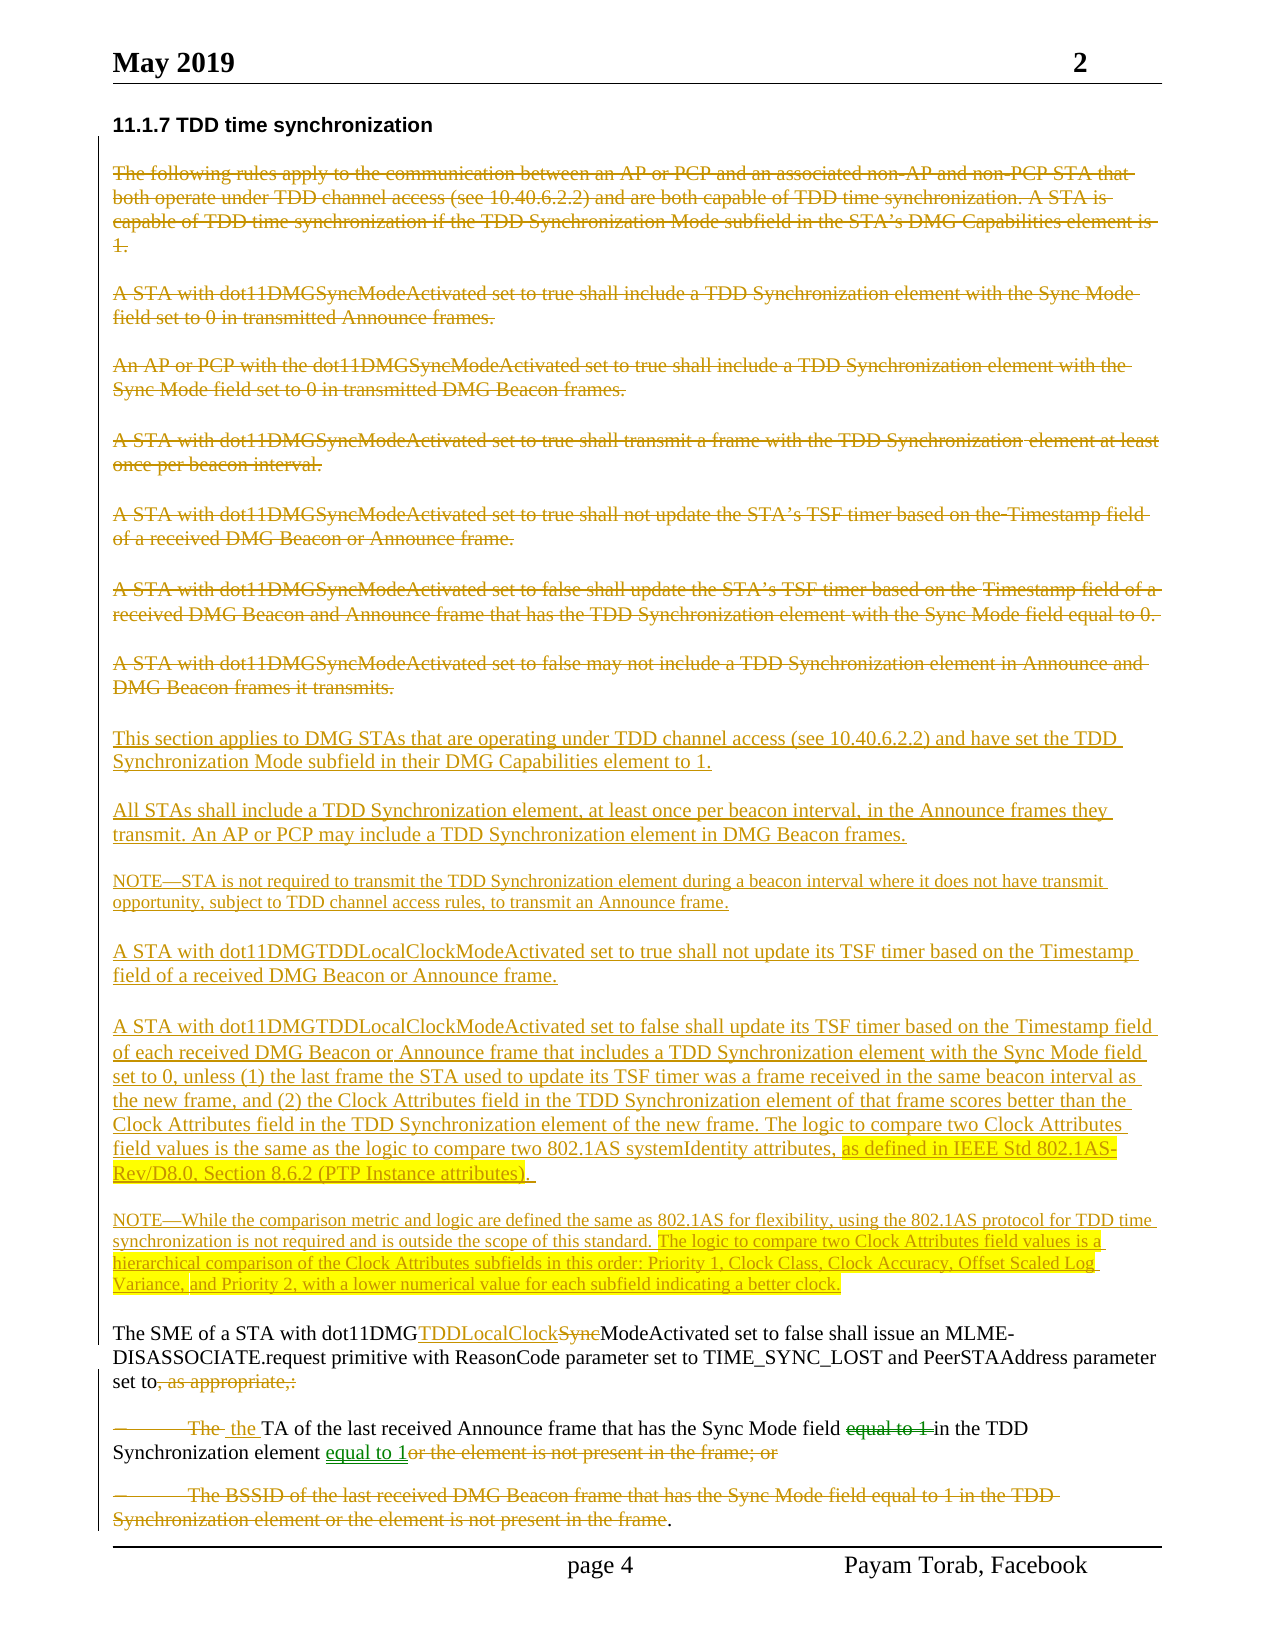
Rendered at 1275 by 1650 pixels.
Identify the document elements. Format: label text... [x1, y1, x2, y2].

text . [112, 1483, 1162, 1531]
text The SME of a STA with dot11DMGModeActivated set to false shall issue an MLME-DISASSOCIATE.request primitive with ReasonCode parameter set to TIME_SYNC_LOST and PeerSTAAddress parameter set to [112, 1321, 1162, 1393]
text 11.1.7 TDD time synchronization [112, 112, 1162, 136]
text TA of the last received Announce frame that has the Sync Mode field in the TDD Synchronization element [112, 1416, 1162, 1464]
